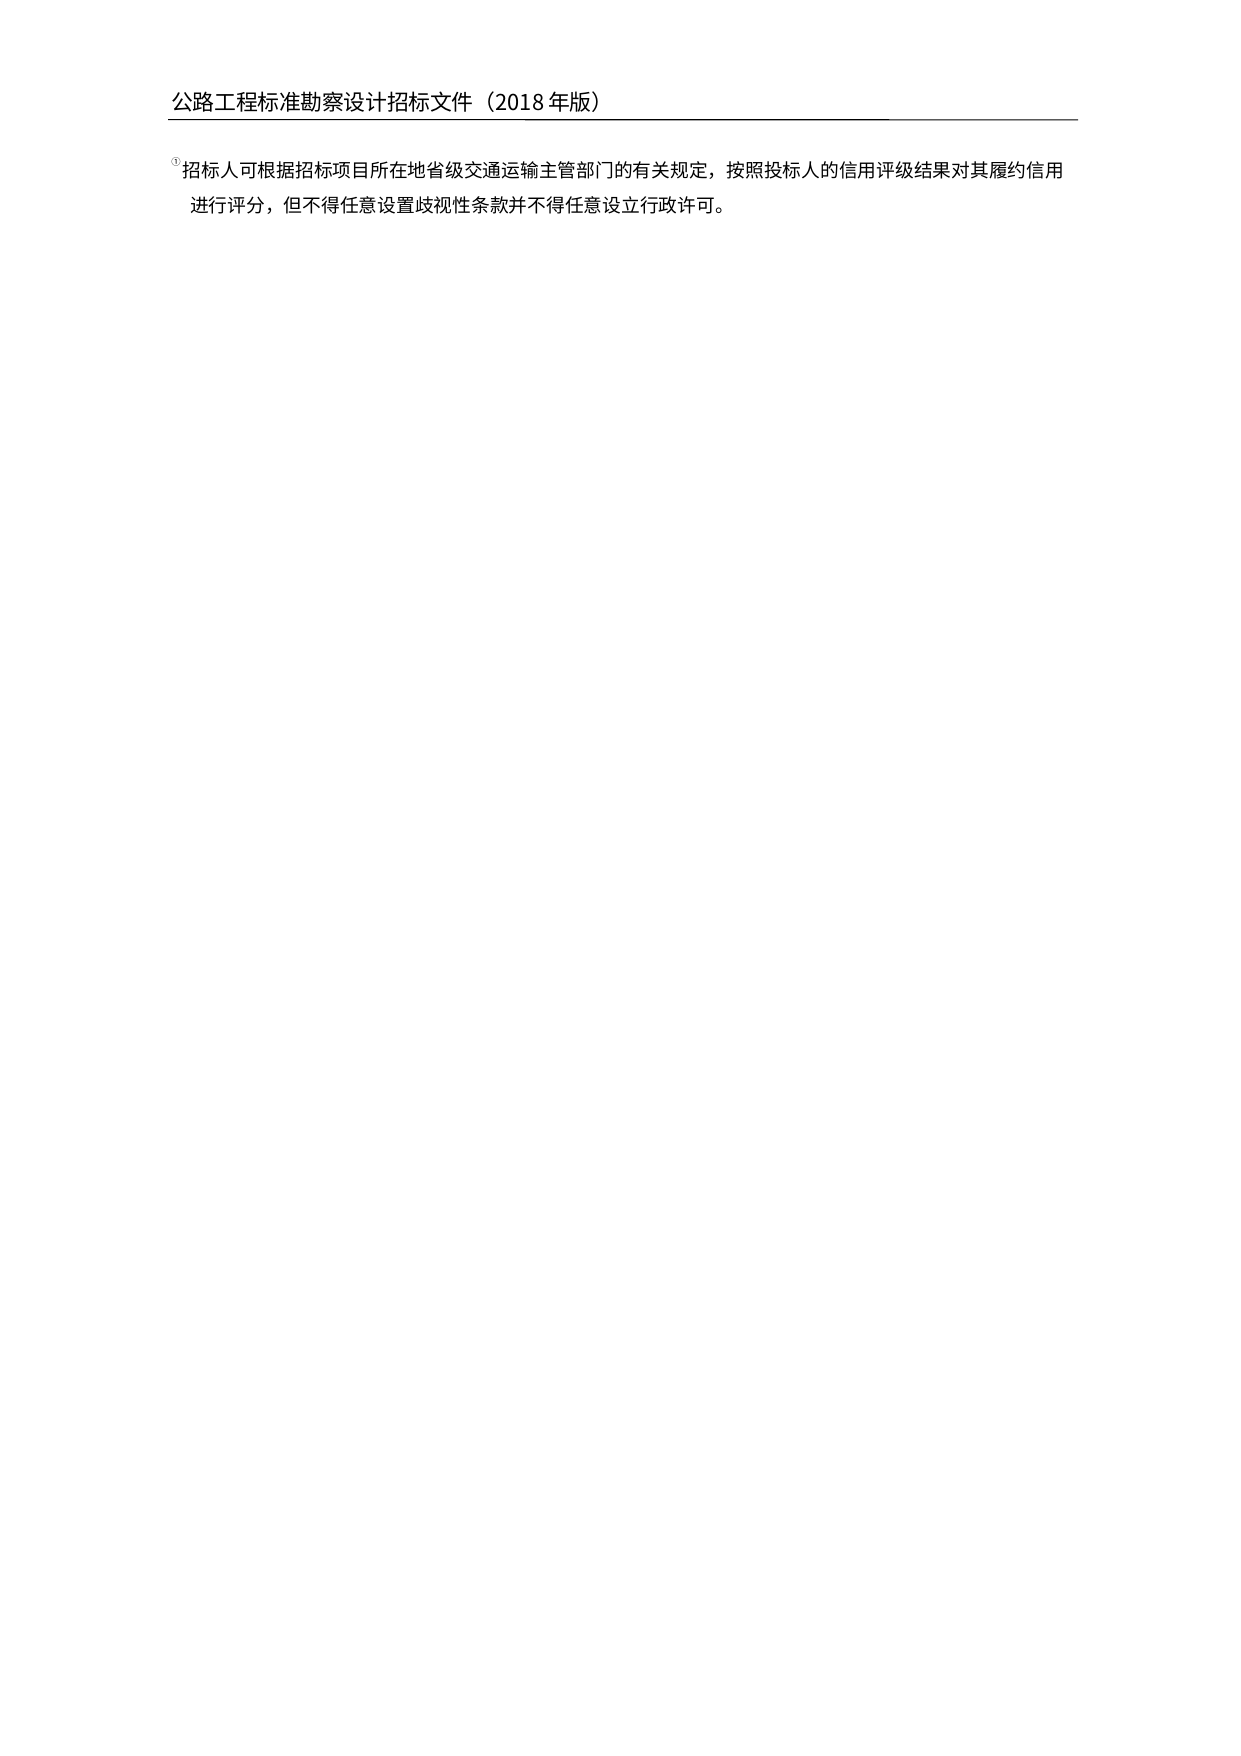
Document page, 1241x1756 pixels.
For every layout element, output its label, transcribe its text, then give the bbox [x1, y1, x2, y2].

text ① 招标人可根据招标项目所在地省级交通运输主管部门的有关规定，按照投标人的信用评级结果对其履约信用进行评分，但不得任意设置歧视性条款并不得任意设立行政许可。 [171, 154, 1072, 218]
